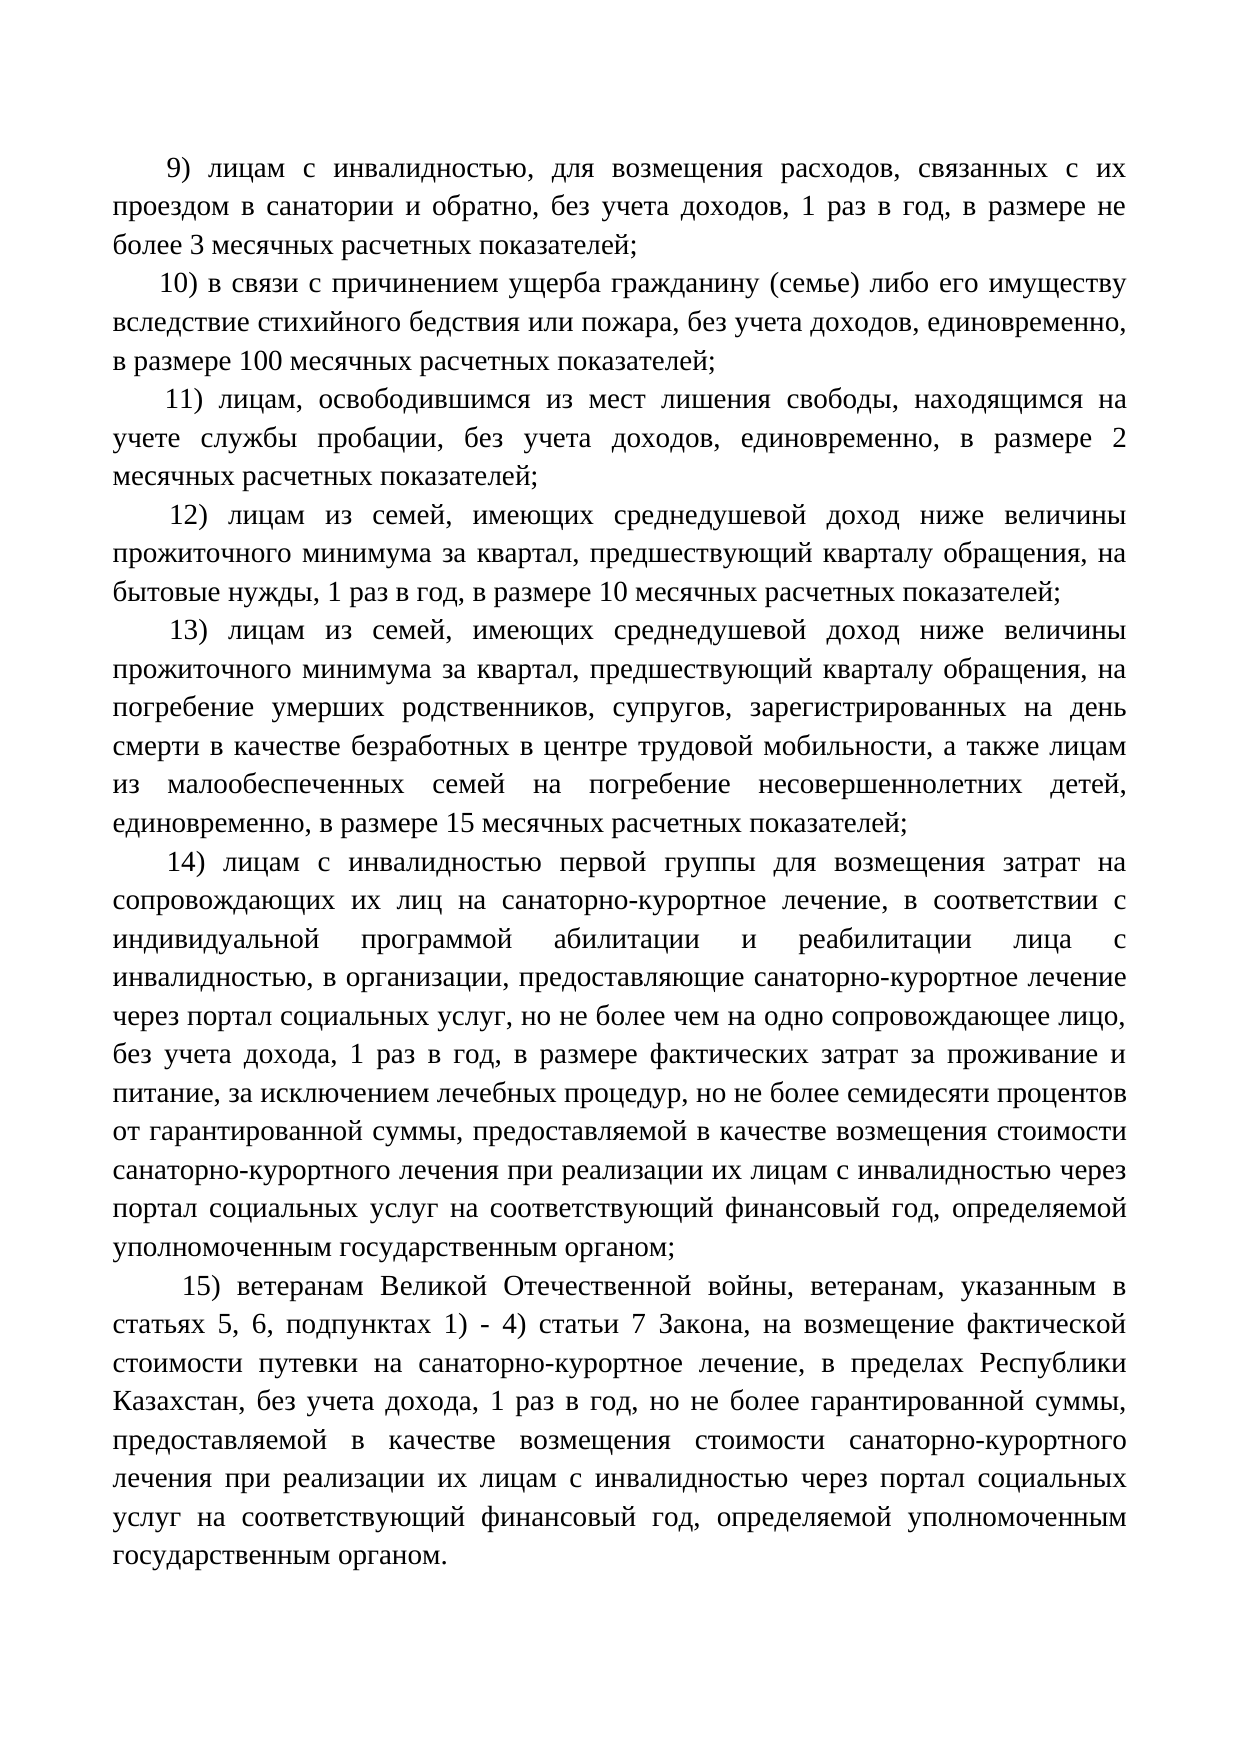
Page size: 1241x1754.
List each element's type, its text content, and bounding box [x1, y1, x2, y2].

text 15) ветеранам Великой Отечественной войны, ветеранам, указанным в статьях 5, 6, подпунктах 1) - 4) статьи 7 Закона, на возмещение фактической стоимости путевки на санаторно-курортное лечение, в пределах Республики Казахстан, без учета дохода, 1 раз в год, но не более гарантированной суммы, предоставляемой в качестве возмещения стоимости санаторно-курортного лечения при реализации их лицам с инвалидностью через портал социальных услуг на соответствующий финансовый год, определяемой уполномоченным государственным органом. [112, 1268, 1128, 1571]
text 11) лицам, освободившимся из мест лишения свободы, находящимся на учете службы пробации, без учета доходов, единовременно, в размере 2 месячных расчетных показателей; [112, 381, 1128, 492]
text 9) лицам с инвалидностью, для возмещения расходов, связанных с их проездом в санатории и обратно, без учета доходов, 1 раз в год, в размере не более 3 месячных расчетных показателей; [112, 150, 1128, 261]
text 13) лицам из семей, имеющих среднедушевой доход ниже величины прожиточного минимума за квартал, предшествующий кварталу обращения, на погребение умерших родственников, супругов, зарегистрированных на день смерти в качестве безработных в центре трудовой мобильности, а также лицам из малообеспеченных семей на погребение несовершеннолетних детей, единовременно, в размере 15 месячных расчетных показателей; [112, 612, 1128, 839]
text 12) лицам из семей, имеющих среднедушевой доход ниже величины прожиточного минимума за квартал, предшествующий кварталу обращения, на бытовые нужды, 1 раз в год, в размере 10 месячных расчетных показателей; [112, 497, 1128, 607]
text 14) лицам с инвалидностью первой группы для возмещения затрат на сопровождающих их лиц на санаторно-курортное лечение, в соответствии с индивидуальной программой абилитации и реабилитации лица с инвалидностью, в организации, предоставляющие санаторно-курортное лечение через портал социальных услуг, но не более чем на одно сопровождающее лицо, без учета дохода, 1 раз в год, в размере фактических затрат за проживание и питание, за исключением лечебных процедур, но не более семидесяти процентов от гарантированной суммы, предоставляемой в качестве возмещения стоимости санаторно-курортного лечения при реализации их лицам с инвалидностью через портал социальных услуг на соответствующий финансовый год, определяемой уполномоченным государственным органом; [112, 844, 1128, 1263]
text 10) в связи с причинением ущерба гражданину (семье) либо его имуществу вследствие стихийного бедствия или пожара, без учета доходов, единовременно, в размере 100 месячных расчетных показателей; [112, 266, 1128, 376]
